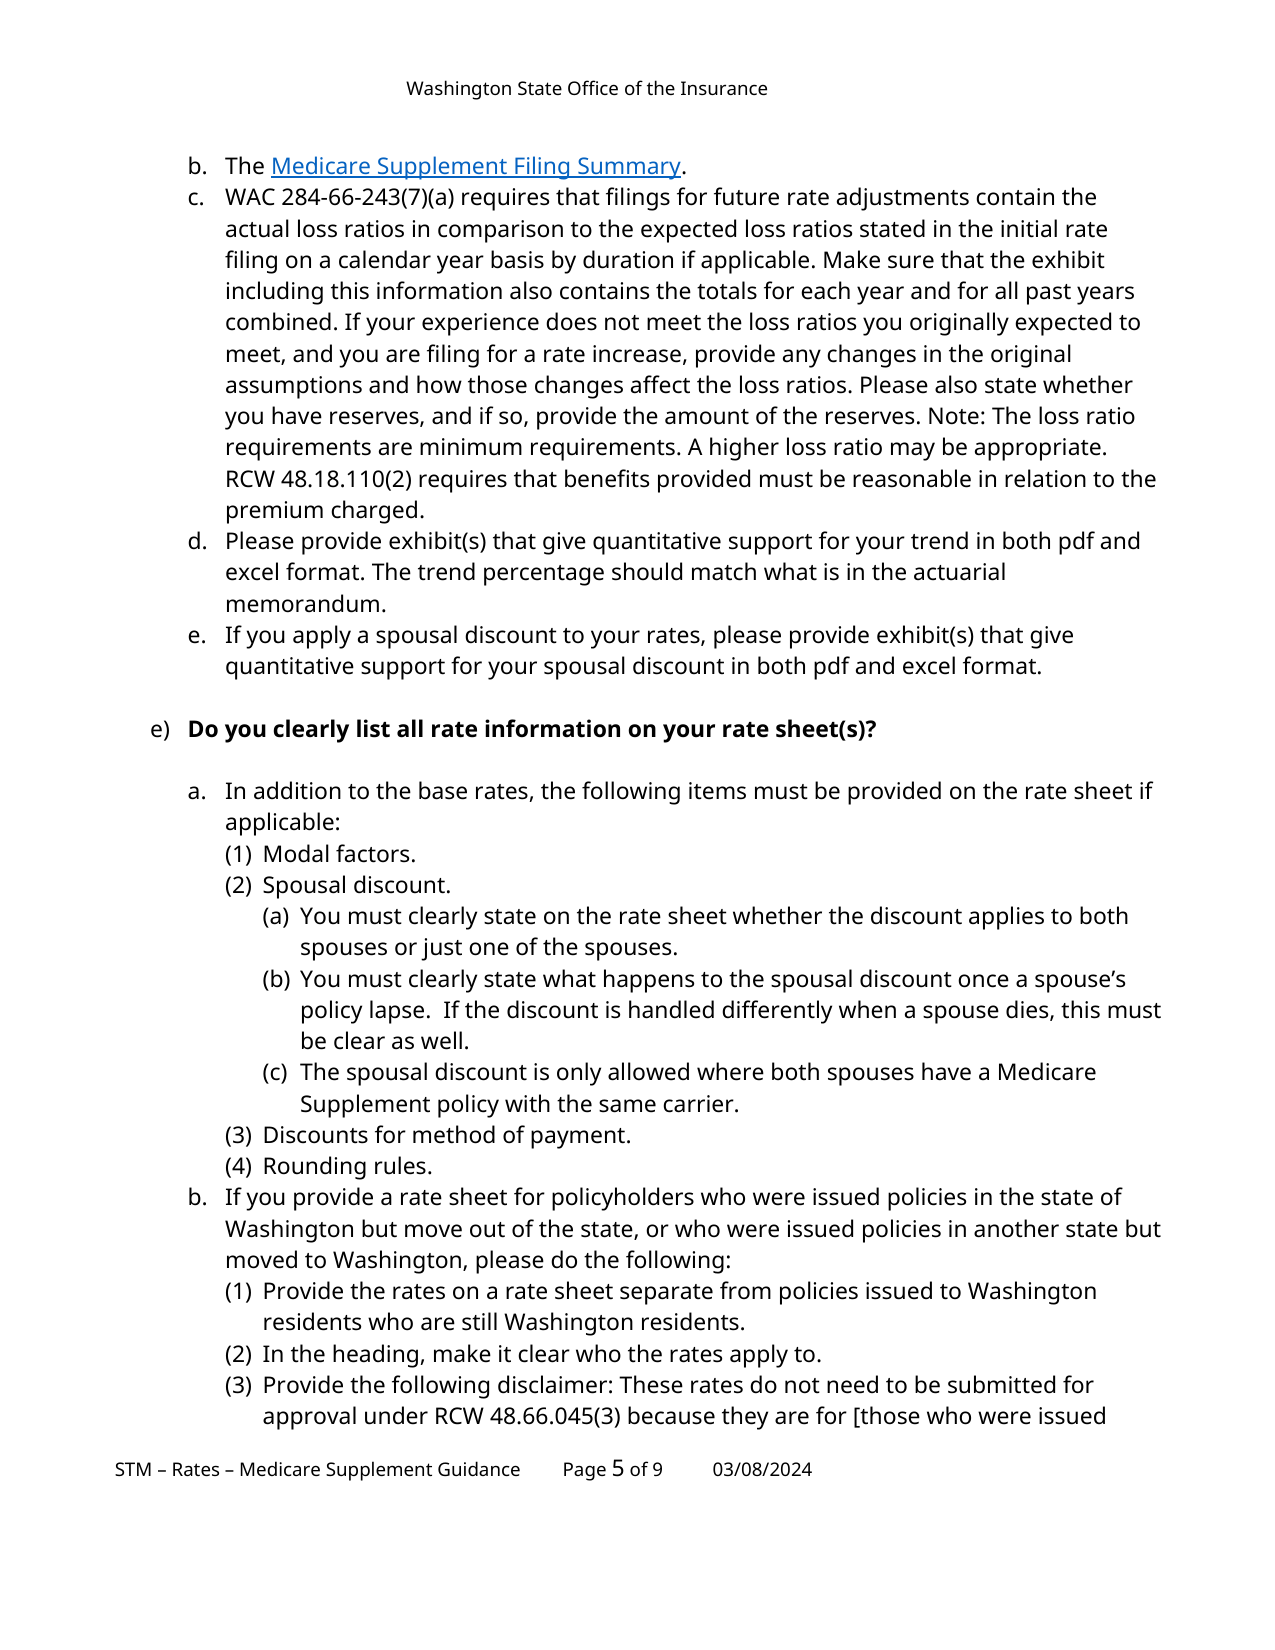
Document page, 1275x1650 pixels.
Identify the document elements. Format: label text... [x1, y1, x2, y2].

subtitle Rounding rules. [225, 1150, 1162, 1181]
subtitle Discounts for method of payment. [225, 1119, 1162, 1150]
subtitle Provide the rates on a rate sheet separate from policies issued to Washington residents who are still Washington residents. [225, 1275, 1162, 1337]
subtitle In the heading, make it clear who the rates apply to. [225, 1337, 1162, 1369]
subtitle In addition to the base rates, the following items must be provided on the rate sheet if applicable: [187, 775, 1162, 837]
subtitle The spousal discount is only allowed where both spouses have a Medicare Supplement policy with the same carrier. [262, 1056, 1162, 1119]
subtitle You must clearly state what happens to the spousal discount once a spouse’s policy lapse. If the discount is handled differently when a spouse dies, this must be clear as well. [262, 962, 1162, 1056]
subtitle Please provide exhibit(s) that give quantitative support for your trend in both pdf and excel format. The trend percentage should match what is in the actuarial memorandum. [187, 525, 1162, 619]
subtitle If you apply a spousal discount to your rates, please provide exhibit(s) that give quantitative support for your spousal discount in both pdf and excel format. [187, 619, 1162, 681]
subtitle Do you clearly list all rate information on your rate sheet(s)? [150, 712, 1162, 744]
subtitle The Medicare Supplement Filing Summary. [187, 150, 1162, 181]
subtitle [225, 1369, 1162, 1431]
subtitle You must clearly state on the rate sheet whether the discount applies to both spouses or just one of the spouses. [262, 900, 1162, 962]
subtitle WAC 284-66-243(7)(a) requires that filings for future rate adjustments contain the actual loss ratios in comparison to the expected loss ratios stated in the initial rate filing on a calendar year basis by duration if applicable. Make sure that the exhibit including this information also contains the totals for each year and for all past years combined. If your experience does not meet the loss ratios you originally expected to meet, and you are filing for a rate increase, provide any changes in the original assumptions and how those changes affect the loss ratios. Please also state whether you have reserves, and if so, provide the amount of the reserves. Note: The loss ratio requirements are minimum requirements. A higher loss ratio may be appropriate. RCW 48.18.110(2) requires that benefits provided must be reasonable in relation to the premium charged. [187, 181, 1162, 525]
subtitle If you provide a rate sheet for policyholders who were issued policies in the state of Washington but move out of the state, or who were issued policies in another state but moved to Washington, please do the following: [187, 1181, 1162, 1275]
subtitle Modal factors. [225, 837, 1162, 869]
subtitle Spousal discount. [225, 869, 1162, 900]
